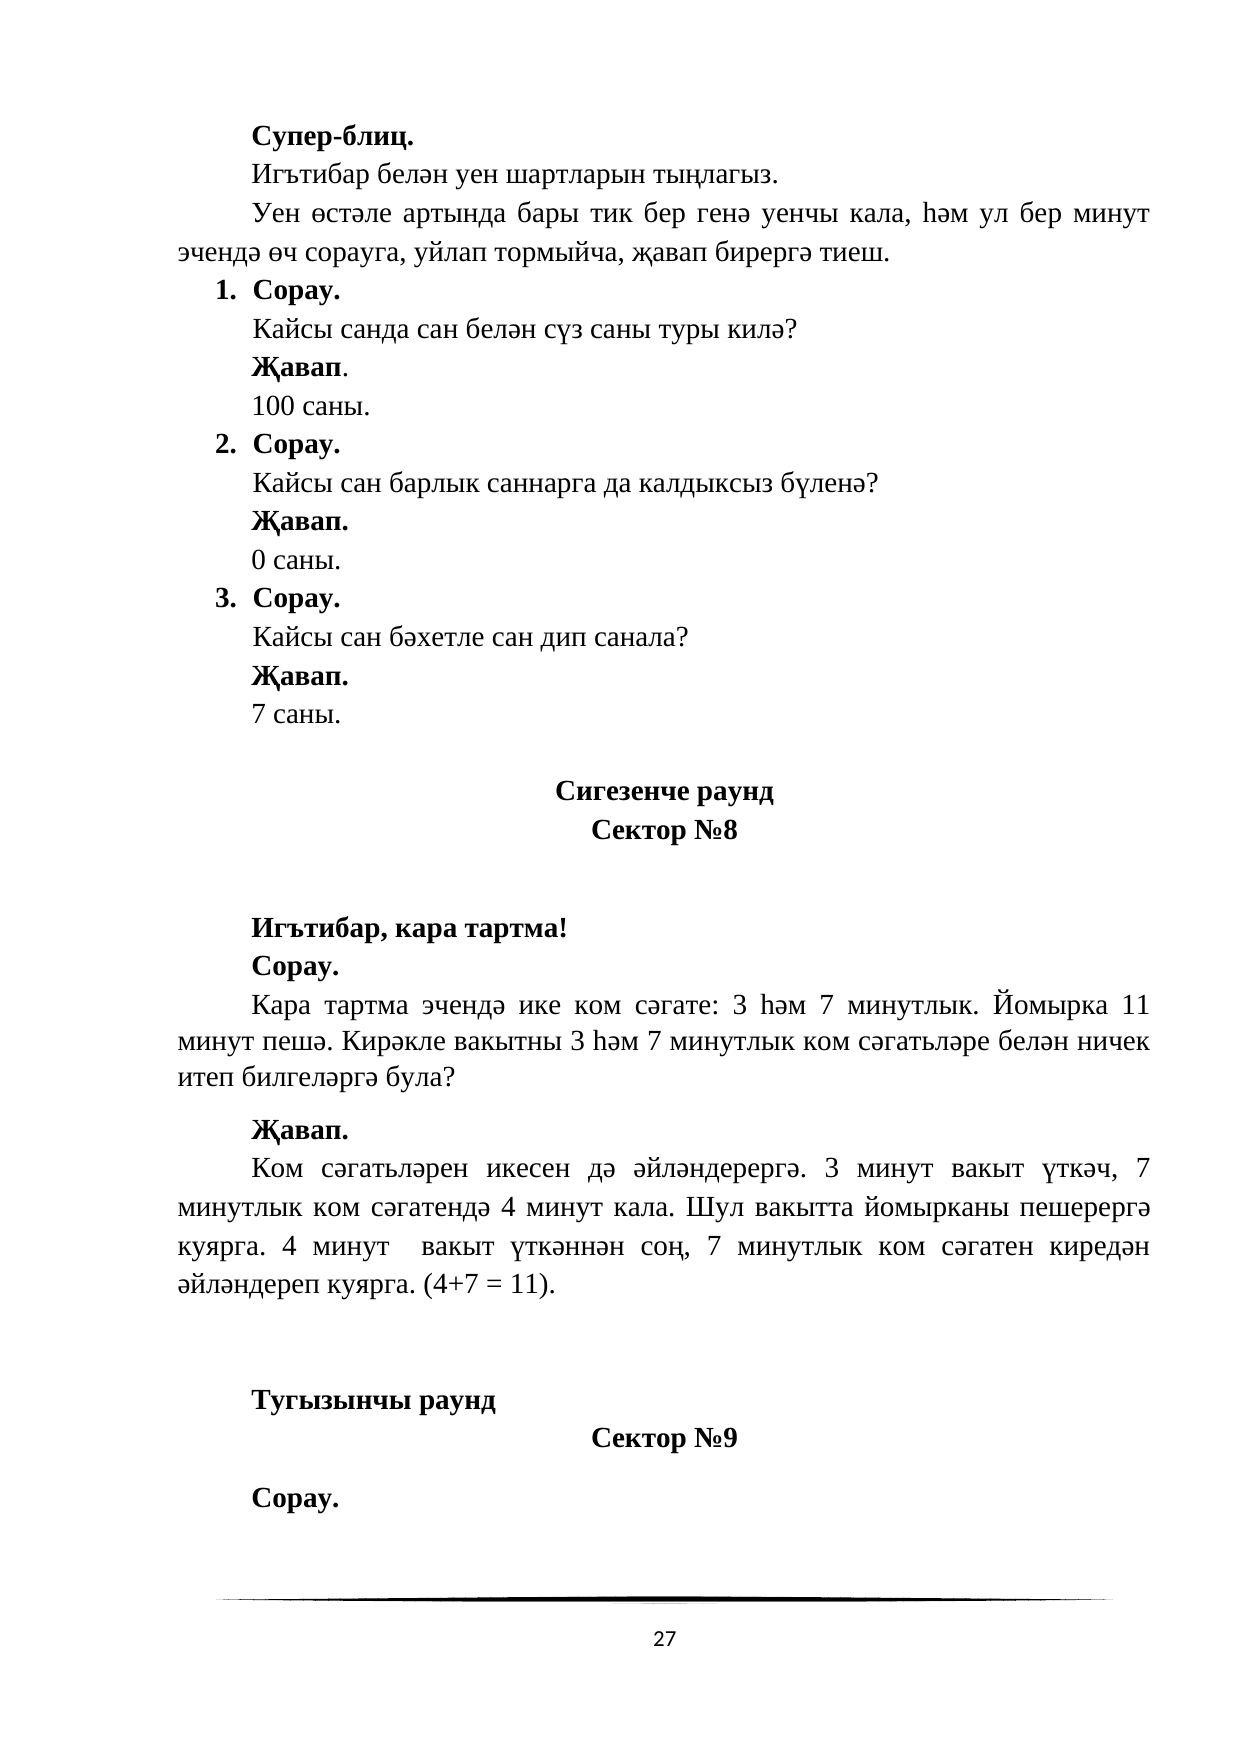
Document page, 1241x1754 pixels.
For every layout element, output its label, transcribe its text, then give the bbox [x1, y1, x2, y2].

list Сорау. [215, 272, 1152, 306]
text Сорау. [177, 948, 1152, 982]
text Җавап. [177, 1112, 1152, 1146]
text Җавап. [177, 503, 1152, 537]
text Супер-блиц. [177, 118, 1152, 152]
text 7 саны. [177, 696, 1152, 730]
text 100 саны. [177, 388, 1152, 421]
text 0 саны. [177, 542, 1152, 576]
text Игътибар белән уен шартларын тыңлагыз. [177, 157, 1152, 190]
picture [215, 1595, 1113, 1604]
list Сорау. [215, 581, 1152, 614]
list Сорау. [215, 426, 1152, 460]
text Кайсы сан барлык саннарга да калдыксыз бүленә? [252, 465, 1152, 498]
text Тугызынчы раунд [177, 1382, 1152, 1415]
text Җавап. [177, 658, 1152, 691]
text Кара тартма эчендә ике ком сәгате: 3 һәм 7 минутлык. Йомырка 11 минут пешә. Кирәкле вакытны 3 һәм 7 минутлык ком сәгатьләре белән ничек итеп билгеләргә була? [177, 1057, 1152, 1093]
text Кара тартма эчендә ике ком сәгате: 3 һәм 7 минутлык. Йомырка 11 минут пешә. Кирәкле вакытны 3 һәм 7 минутлык ком сәгатьләре белән ничек итеп билгеләргә була? [177, 987, 1152, 1023]
text Игътибар, кара тартма! [177, 910, 1152, 943]
text Сектор №9 [177, 1420, 1152, 1454]
text Сорау. [177, 1480, 1152, 1513]
text Җавап. [177, 349, 1152, 383]
text Сектор №8 [177, 812, 1152, 845]
text Кайсы сан бәхетле сан дип санала? [252, 619, 1152, 653]
text Уен өстәле артында бары тик бер генә уенчы кала, һәм ул бер минут эчендә өч сорауга, уйлап тормыйча, җавап бирергә тиеш. [177, 195, 1152, 267]
text Сигезенче раунд [177, 773, 1152, 807]
text Ком сәгатьләрен икесен дә әйләндерергә. 3 минут вакыт үткәч, 7 минутлык ком сәгатендә 4 минут кала. Шул вакытта йомырканы пешерергә куярга. 4 минут вакыт үткәннән соң, 7 минутлык ком сәгатен киредән әйләндереп куярга. (4+7 = 11). [177, 1151, 1152, 1300]
list Кайсы санда сан белән сүз саны туры килә? [252, 311, 1152, 344]
